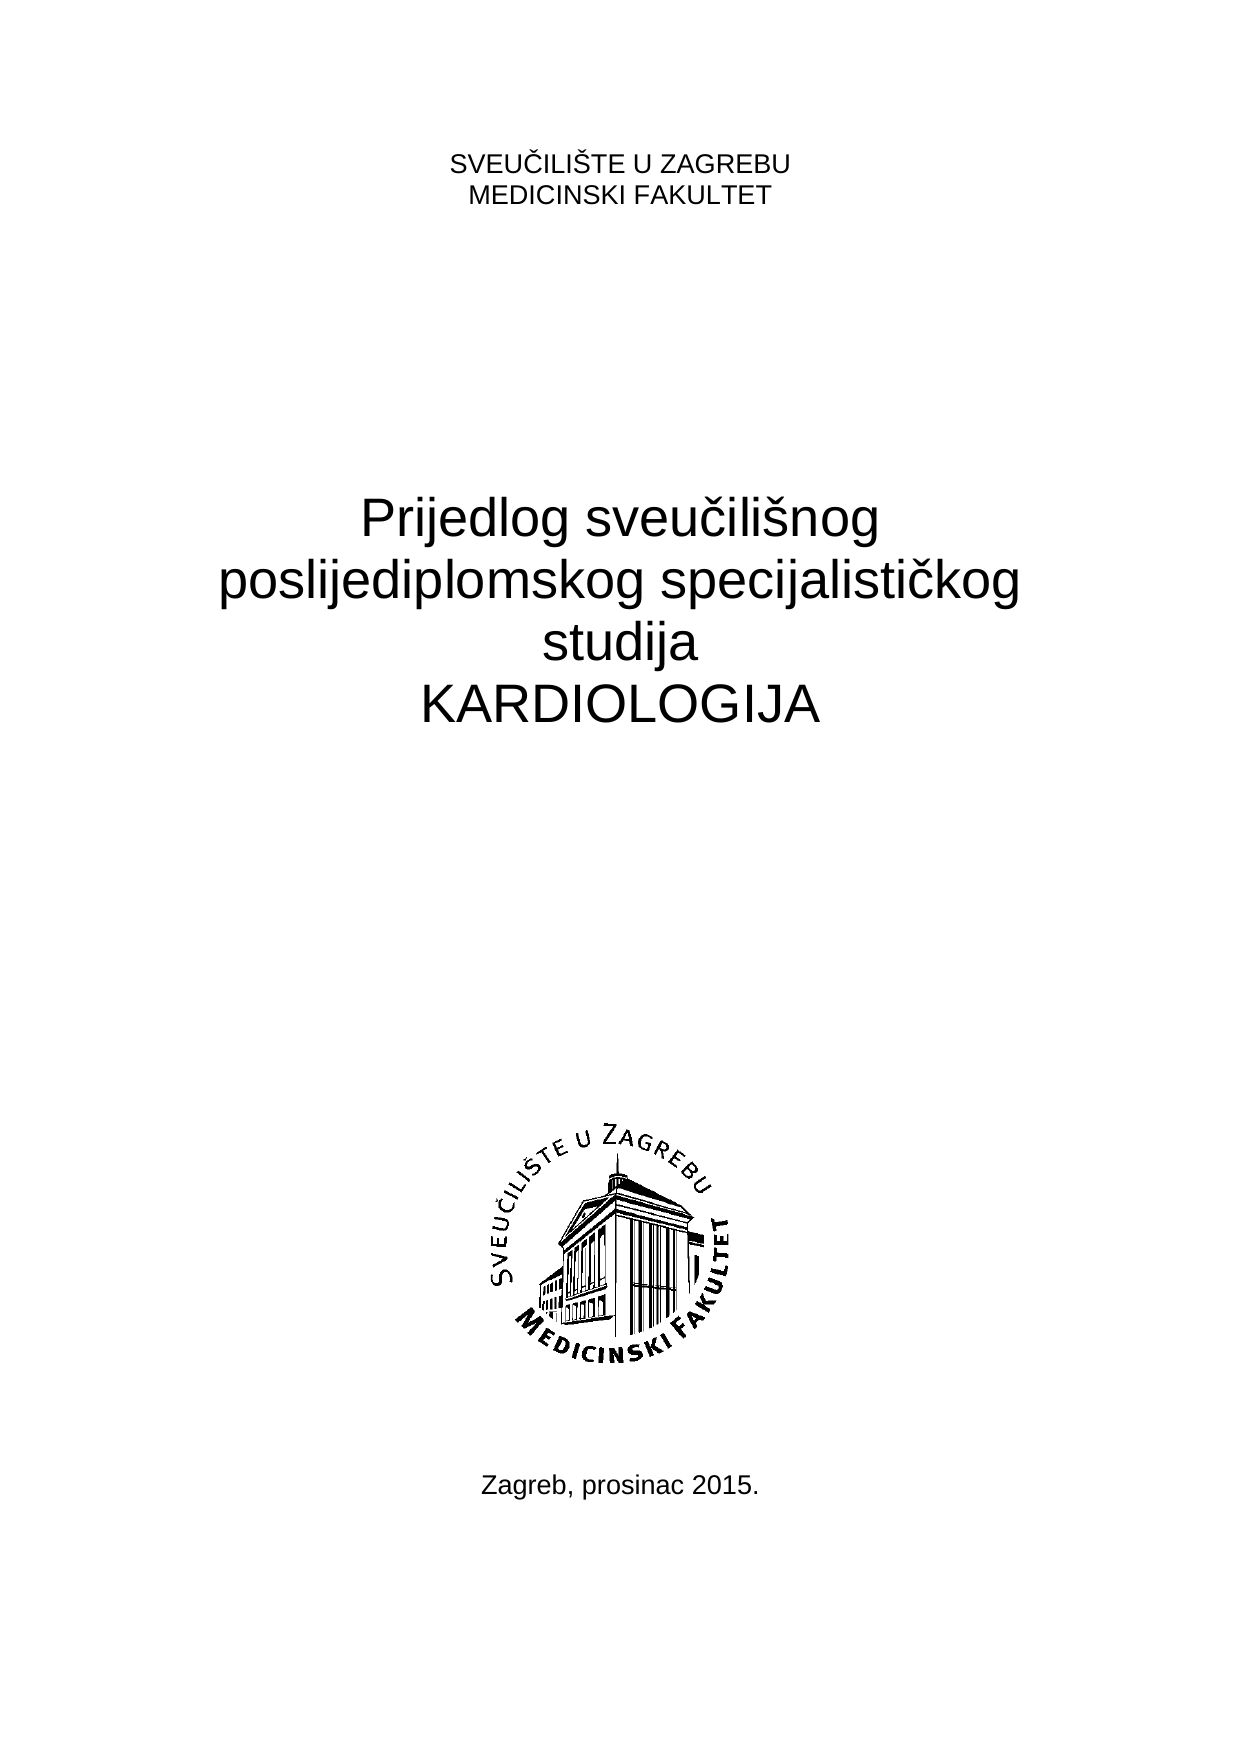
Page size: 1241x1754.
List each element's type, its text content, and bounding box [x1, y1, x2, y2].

text SVEUČILIŠTE U ZAGREBU [148, 148, 1092, 179]
text Prijedlog sveučilišnog poslijediplomskog specijalističkog studija [148, 485, 1092, 672]
picture [490, 1123, 729, 1361]
text KARDIOLOGIJA [148, 672, 1092, 734]
text MEDICINSKI FAKULTET [148, 179, 1092, 210]
text Zagreb, prosinac 2015. [148, 1469, 1092, 1500]
